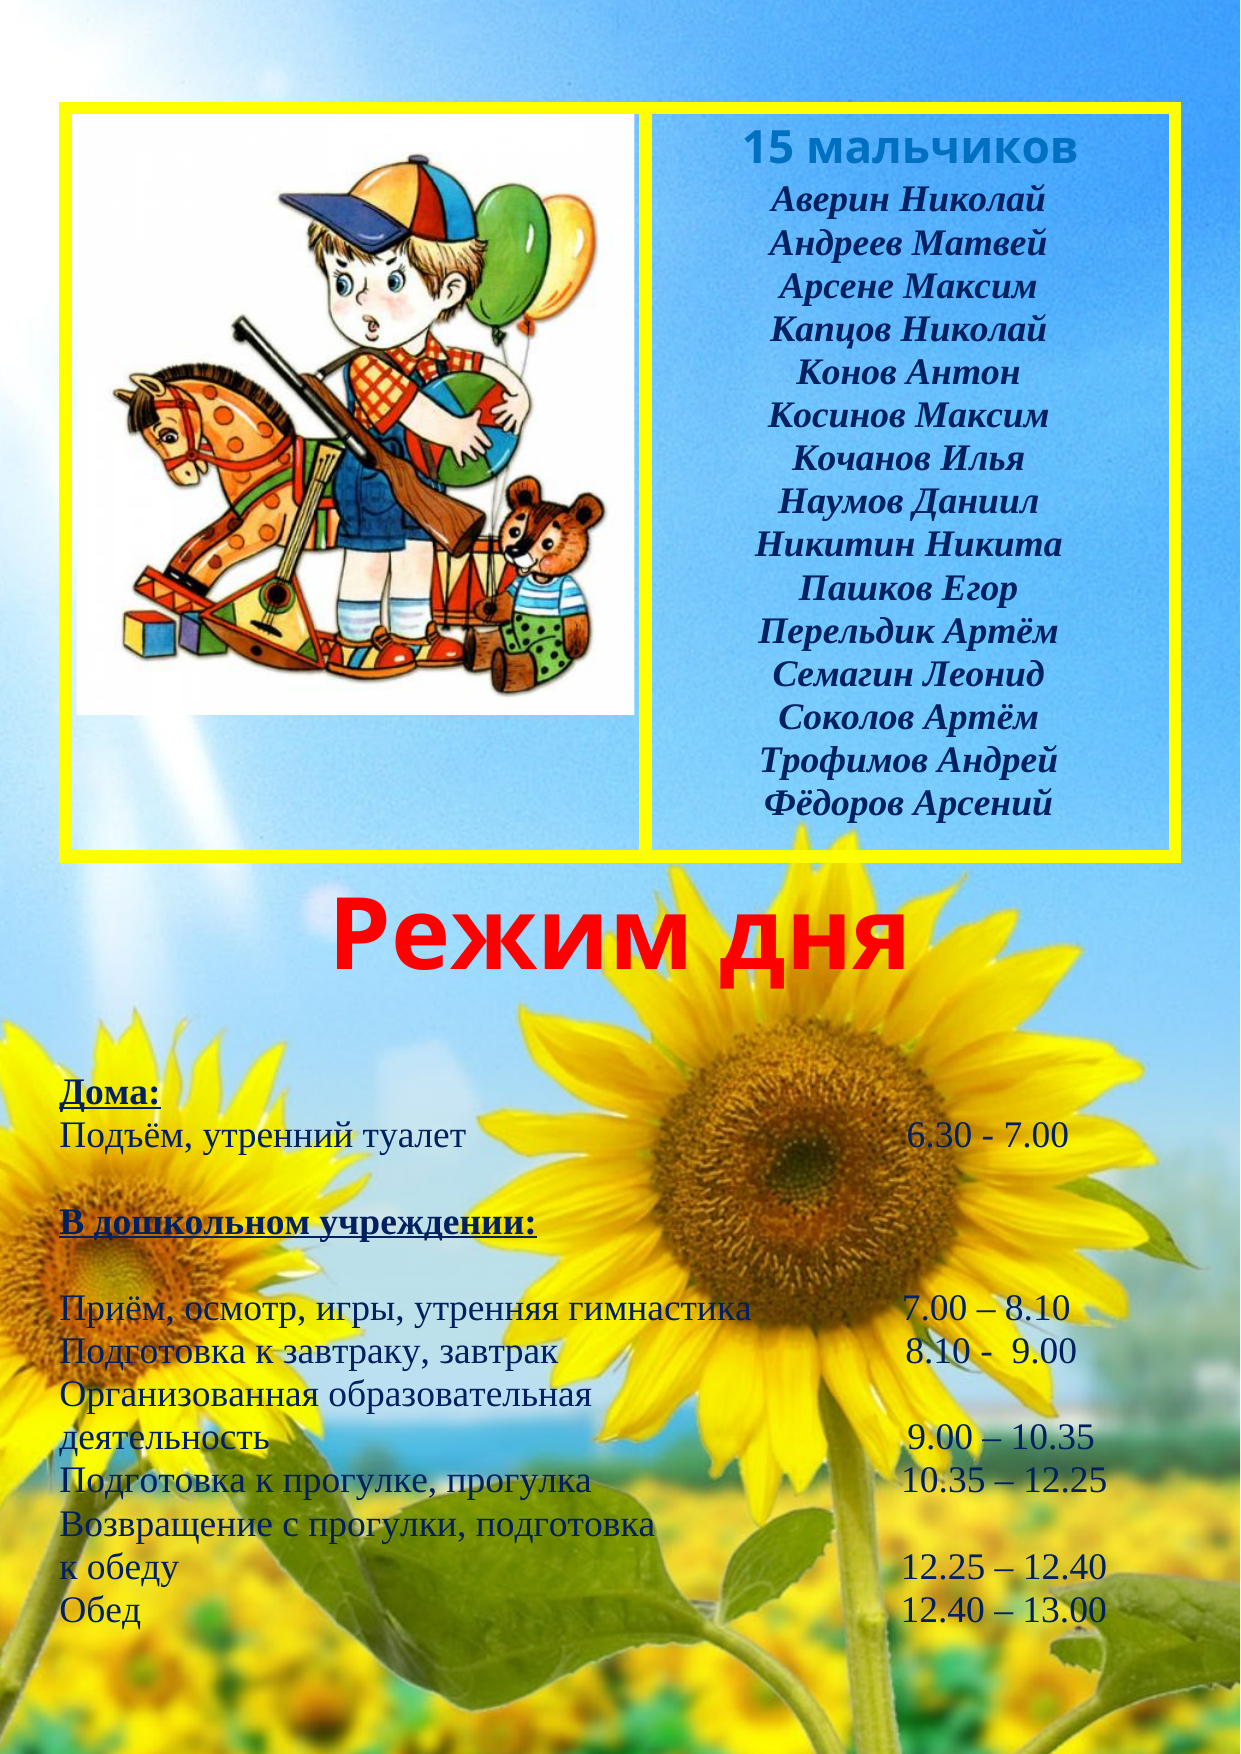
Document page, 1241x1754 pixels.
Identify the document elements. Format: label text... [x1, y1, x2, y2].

text Подготовка к завтраку, завтрак 8.10 - 9.00 Организованная образовательная [59, 1328, 1181, 1415]
text Подготовка к прогулке, прогулка 10.35 – 12.25 [59, 1458, 1181, 1501]
text деятельность 9.00 – 10.35 [59, 1415, 1181, 1458]
text Дома: [59, 1070, 1181, 1113]
text Возвращение с прогулки, подготовка [59, 1501, 1181, 1544]
text В дошкольном учреждении: [59, 1199, 1181, 1242]
text Обед 12.40 – 13.00 [59, 1587, 1181, 1630]
text Режим дня [59, 863, 1181, 999]
table_cell 15 мальчиков Аверин Николай Андреев Матвей Арсене Максим Капцов Николай Конов Антон Косинов Максим Кочанов Илья Наумов Даниил Никитин Никита Пашков Егор Перельдик Артём Семагин Леонид Соколов Артём Трофимов Андрей Фёдоров Арсений [652, 114, 1169, 850]
picture [0, 0, 1241, 1754]
text к обеду 12.25 – 12.40 [59, 1544, 1181, 1587]
text Подъём, утренний туалет 6.30 - 7.00 [59, 1113, 1181, 1156]
text Приём, осмотр, игры, утренняя гимнастика 7.00 – 8.10 [59, 1285, 1181, 1328]
table_cell [72, 114, 639, 850]
